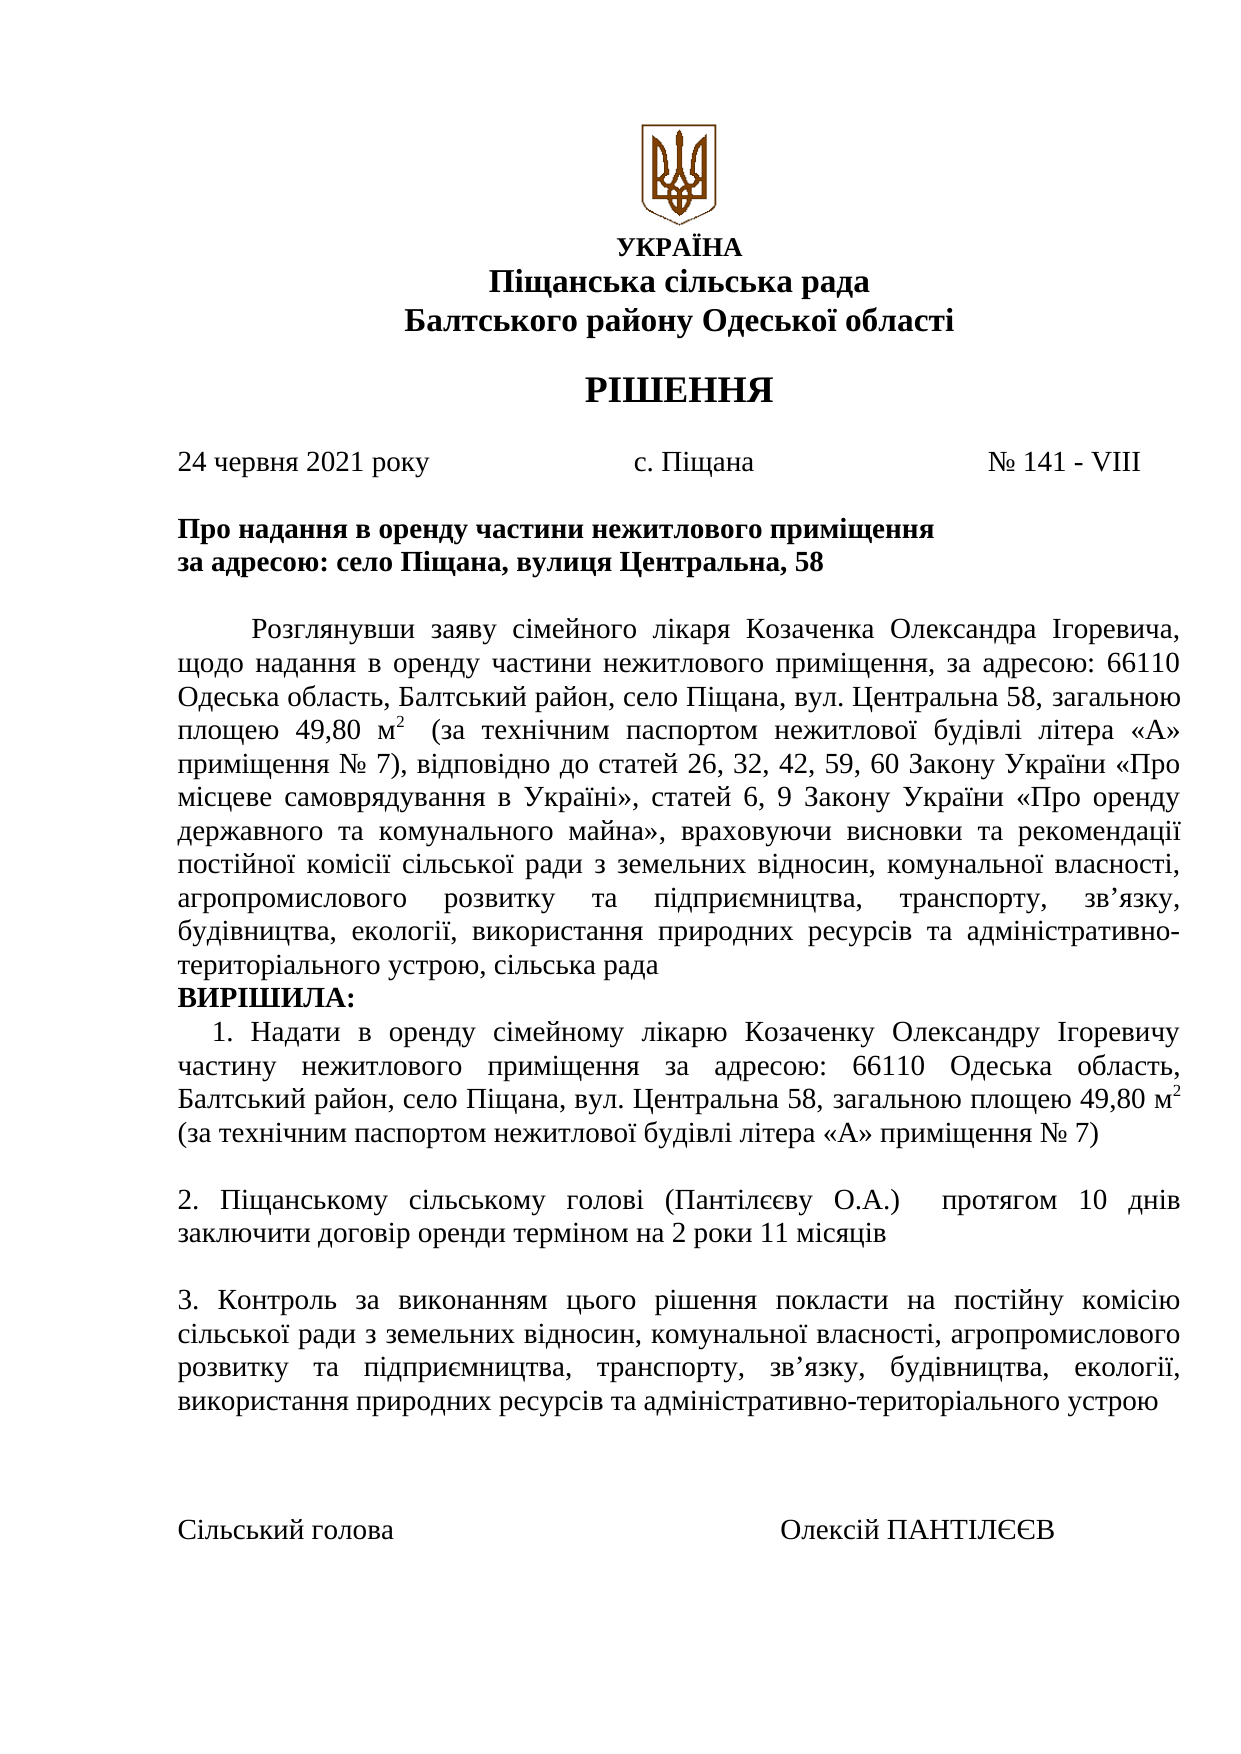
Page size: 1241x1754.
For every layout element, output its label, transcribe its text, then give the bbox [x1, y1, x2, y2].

text за адресою: село Піщана, вулиця Центральна, 58 [177, 544, 1181, 578]
text 2. Піщанському сільському голові (Пантілєєву О.А.) протягом 10 днів заключити договір оренди терміном на 2 роки 11 місяців [177, 1182, 1181, 1249]
text Розглянувши заяву сімейного лікаря Козаченка Олександра Ігоревича, щодо надання в оренду частини нежитлового приміщення, за адресою: 66110 Одеська область, Балтський район, село Піщана, вул. Центральна 58, загальною площею 49,80 м2 (за технічним паспортом нежитлової будівлі літера «А» приміщення № 7), відповідно до статей 26, 32, 42, 59, 60 Закону України «Про місцеве самоврядування в Україні», статей 6, 9 Закону України «Про оренду державного та комунального майна», враховуючи висновки та рекомендації постійної комісії сільської ради з земельних відносин, комунальної власності, агропромислового розвитку та підприємництва, транспорту, зв’язку, будівництва, екології, використання природних ресурсів та адміністративно-територіального устрою, сільська рада [177, 612, 1181, 981]
text УКРАЇНА [177, 231, 1181, 262]
text ВИРІШИЛА: [177, 981, 1181, 1014]
text РІШЕННЯ [177, 367, 1181, 410]
picture [634, 118, 724, 231]
text Сільський голова Олексій ПАНТІЛЄЄВ [177, 1512, 1181, 1546]
text Балтського району Одеської області [177, 300, 1181, 338]
text 3. Контроль за виконанням цього рішення покласти на постійну комісію сільської ради з земельних відносин, комунальної власності, агропромислового розвитку та підприємництва, транспорту, зв’язку, будівництва, екології, використання природних ресурсів та адміністративно-територіального устрою [177, 1282, 1181, 1417]
text Піщанська сільська рада [177, 262, 1181, 300]
text 24 червня 2021 року с. Піщана № 141 - VІІІ [177, 444, 1181, 477]
text 1. Надати в оренду сімейному лікарю Козаченку Олександру Ігоревичу частину нежитлового приміщення за адресою: 66110 Одеська область, Балтський район, село Піщана, вул. Центральна 58, загальною площею 49,80 м2 (за технічним паспортом нежитлової будівлі літера «А» приміщення № 7) [177, 1014, 1181, 1148]
text Про надання в оренду частини нежитлового приміщення [177, 511, 1181, 544]
